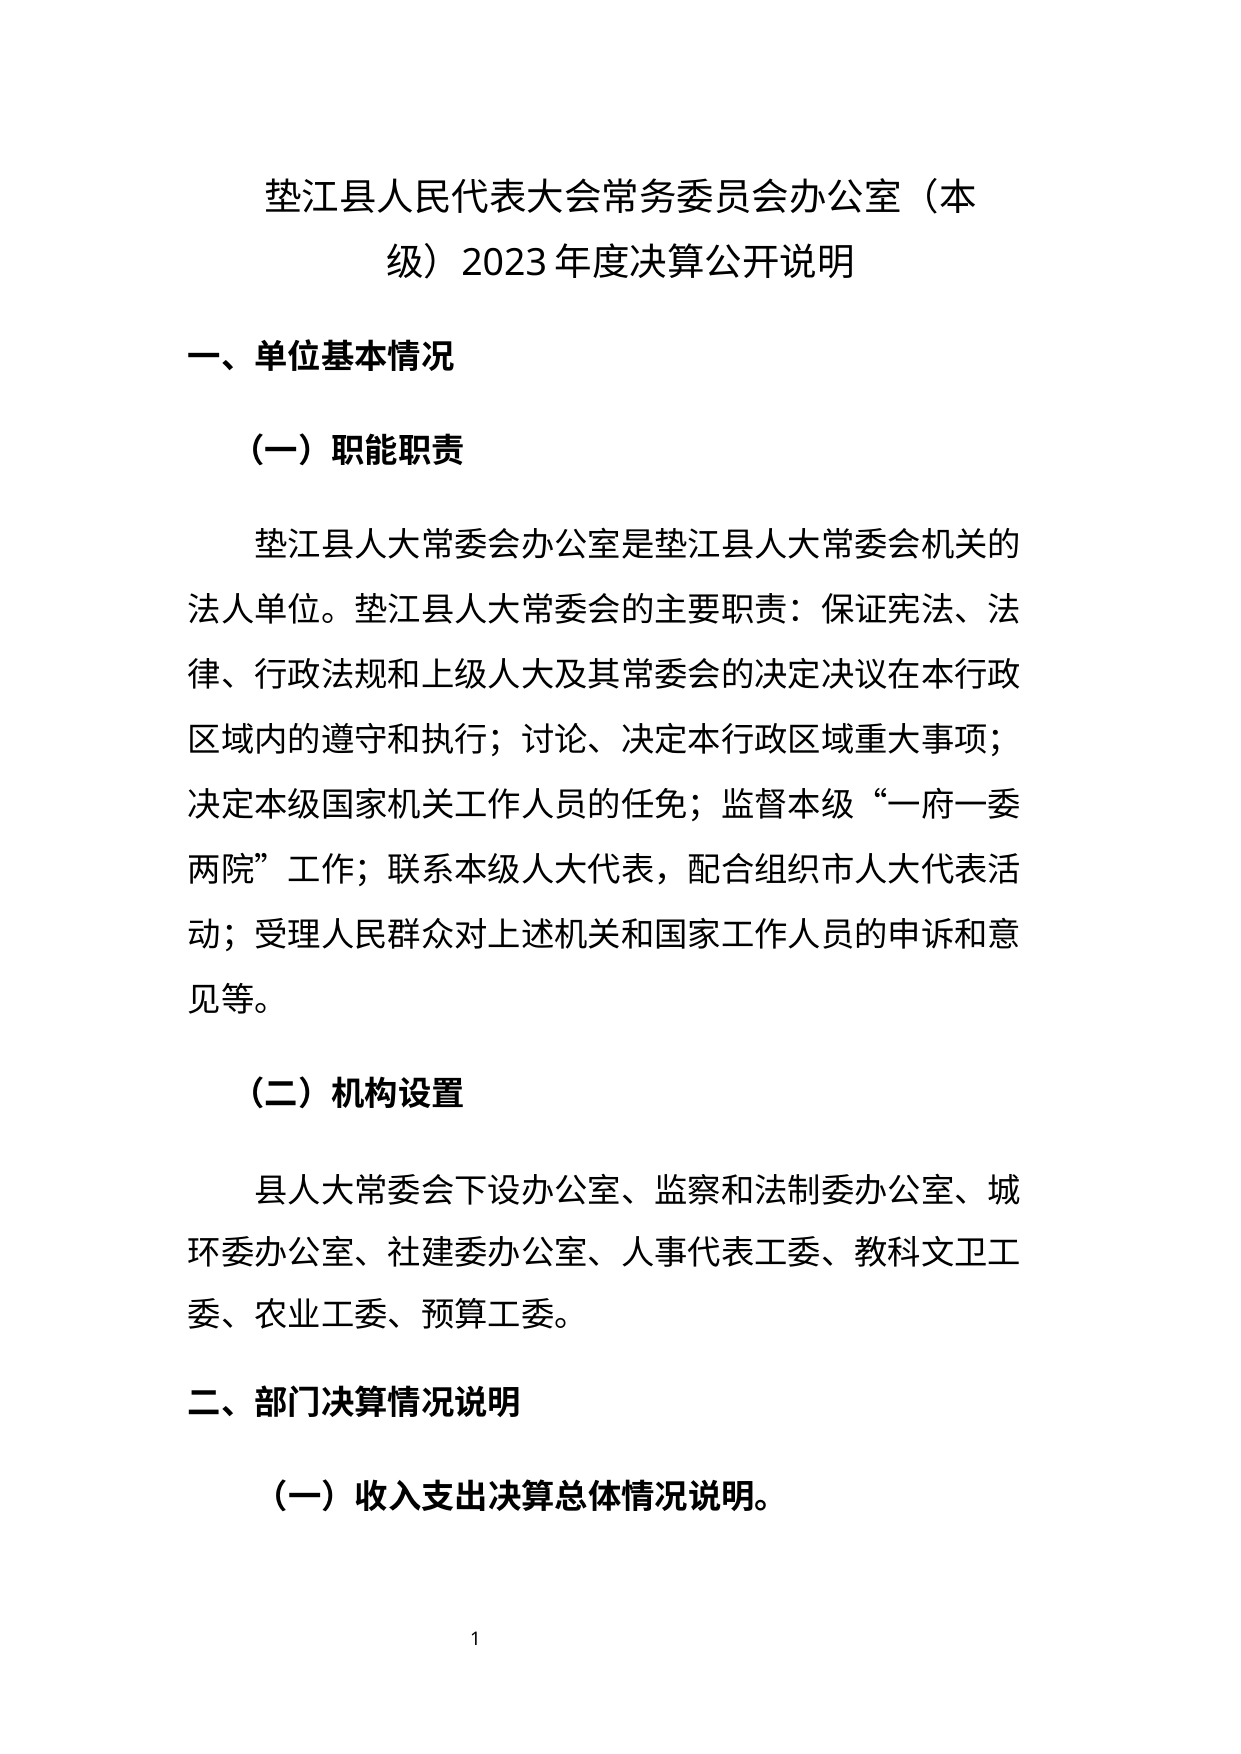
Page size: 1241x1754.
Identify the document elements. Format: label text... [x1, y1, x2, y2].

text （一）职能职责 [187, 415, 1053, 480]
text 县人大常委会下设办公室、监察和法制委办公室、城环委办公室、社建委办公室、人事代表工委、教科文卫工委、农业工委、预算工委。 [187, 1153, 1053, 1338]
text 二、部门决算情况说明 [187, 1368, 1053, 1433]
text 垫江县人民代表大会常务委员会办公室（本级）2023年度决算公开说明 [187, 162, 1053, 292]
text 垫江县人大常委会办公室是垫江县人大常委会机关的法人单位。垫江县人大常委会的主要职责：保证宪法、法律、行政法规和上级人大及其常委会的决定决议在本行政区域内的遵守和执行；讨论、决定本行政区域重大事项；决定本级国家机关工作人员的任免；监督本级“一府一委两院”工作；联系本级人大代表，配合组织市人大代表活动；受理人民群众对上述机关和国家工作人员的申诉和意见等。 [187, 509, 1053, 1029]
text （一）收入支出决算总体情况说明。 [187, 1462, 1053, 1527]
text 一、单位基本情况 [187, 321, 1053, 386]
text （二）机构设置 [187, 1059, 1053, 1124]
